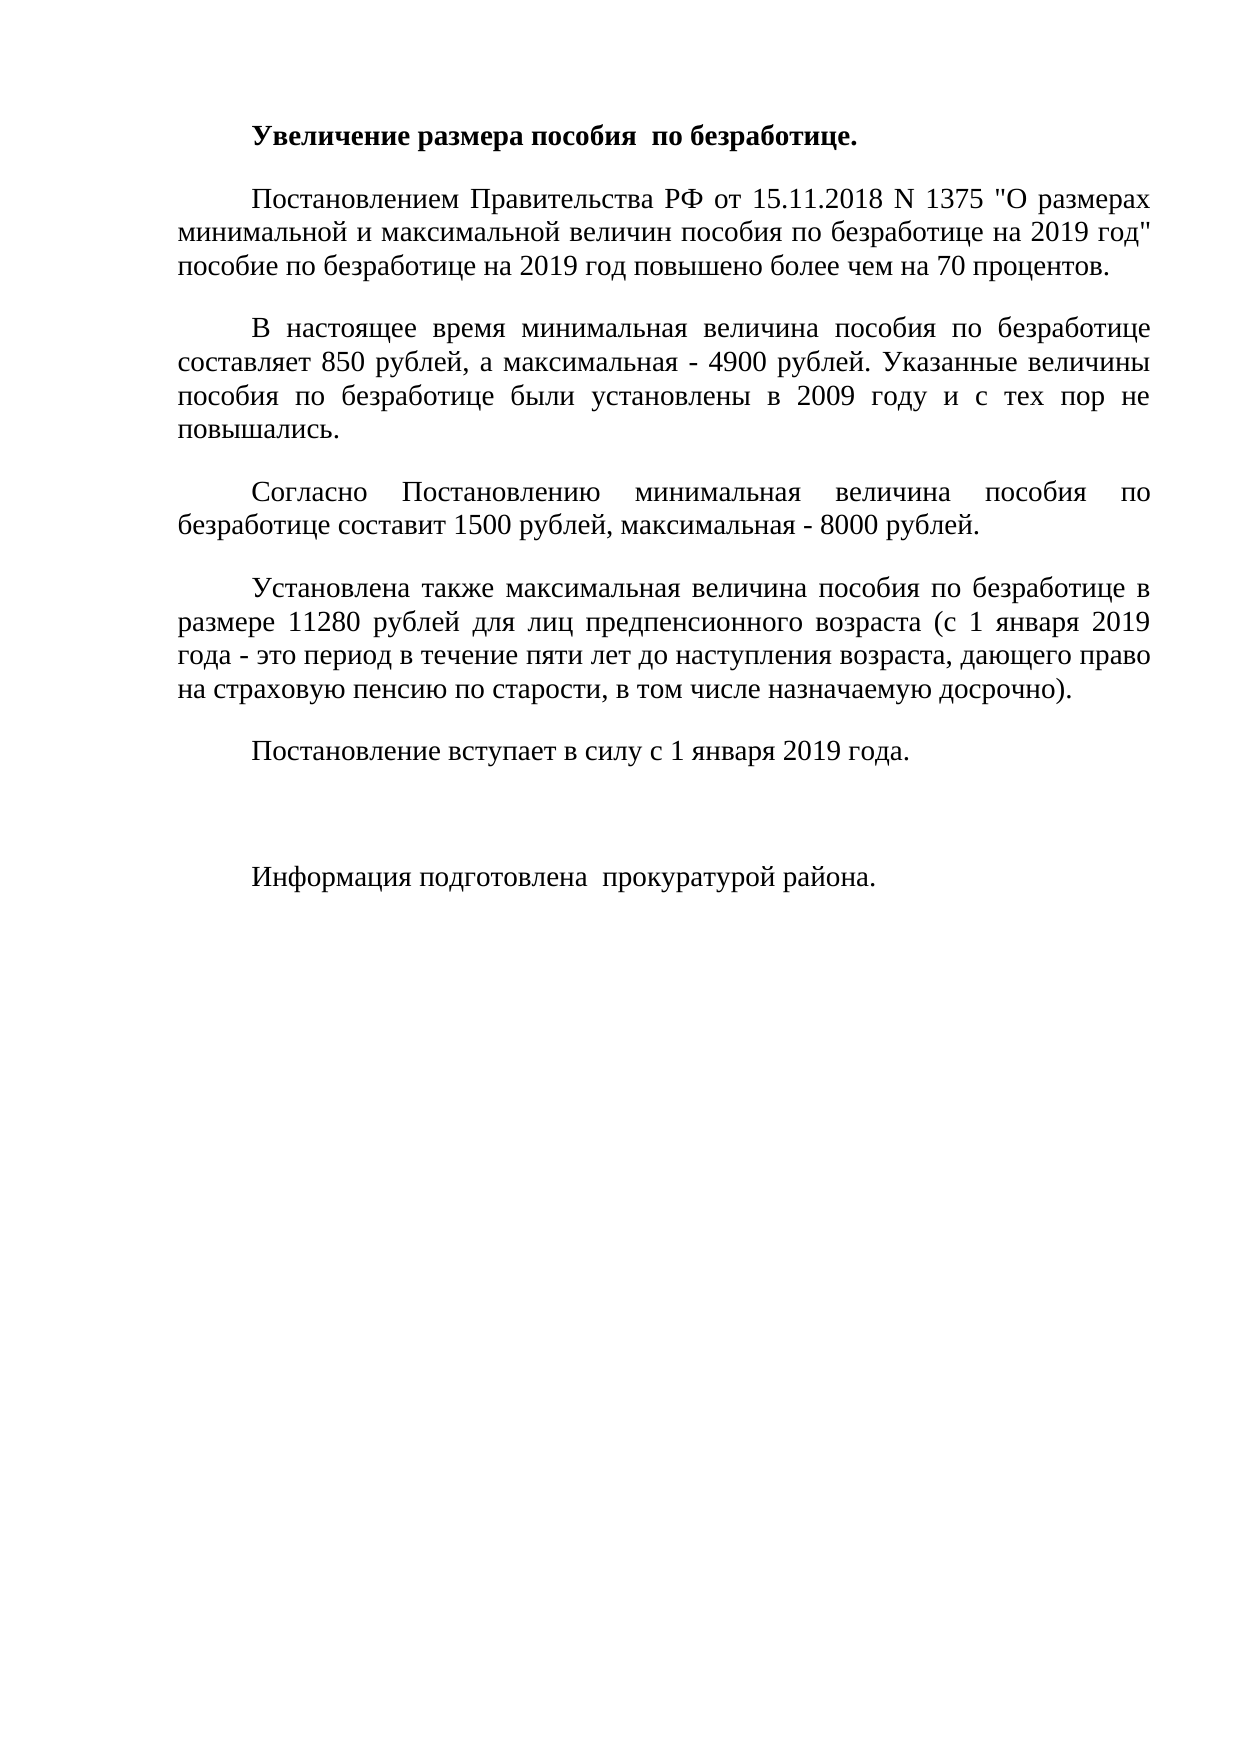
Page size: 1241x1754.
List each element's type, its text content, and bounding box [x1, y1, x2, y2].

text Установлена также максимальная величина пособия по безработице в размере 11280 рублей для лиц предпенсионного возраста (с 1 января 2019 года - это период в течение пяти лет до наступления возраста, дающего право на страховую пенсию по старости, в том числе назначаемую досрочно). [177, 570, 1152, 704]
text В настоящее время минимальная величина пособия по безработице составляет 850 рублей, а максимальная - 4900 рублей. Указанные величины пособия по безработице были установлены в 2009 году и с тех пор не повышались. [177, 311, 1152, 445]
text Согласно Постановлению минимальная величина пособия по безработице составит 1500 рублей, максимальная - 8000 рублей. [177, 474, 1152, 541]
text Постановлением Правительства РФ от 15.11.2018 N 1375 "О размерах минимальной и максимальной величин пособия по безработице на 2019 год" пособие по безработице на 2019 год повышено более чем на 70 процентов. [177, 181, 1152, 281]
text Постановление вступает в силу с 1 января 2019 года. [177, 733, 1152, 767]
text Информация подготовлена прокуратурой района. [177, 859, 1152, 892]
text Увеличение размера пособия по безработице. [177, 118, 1152, 152]
